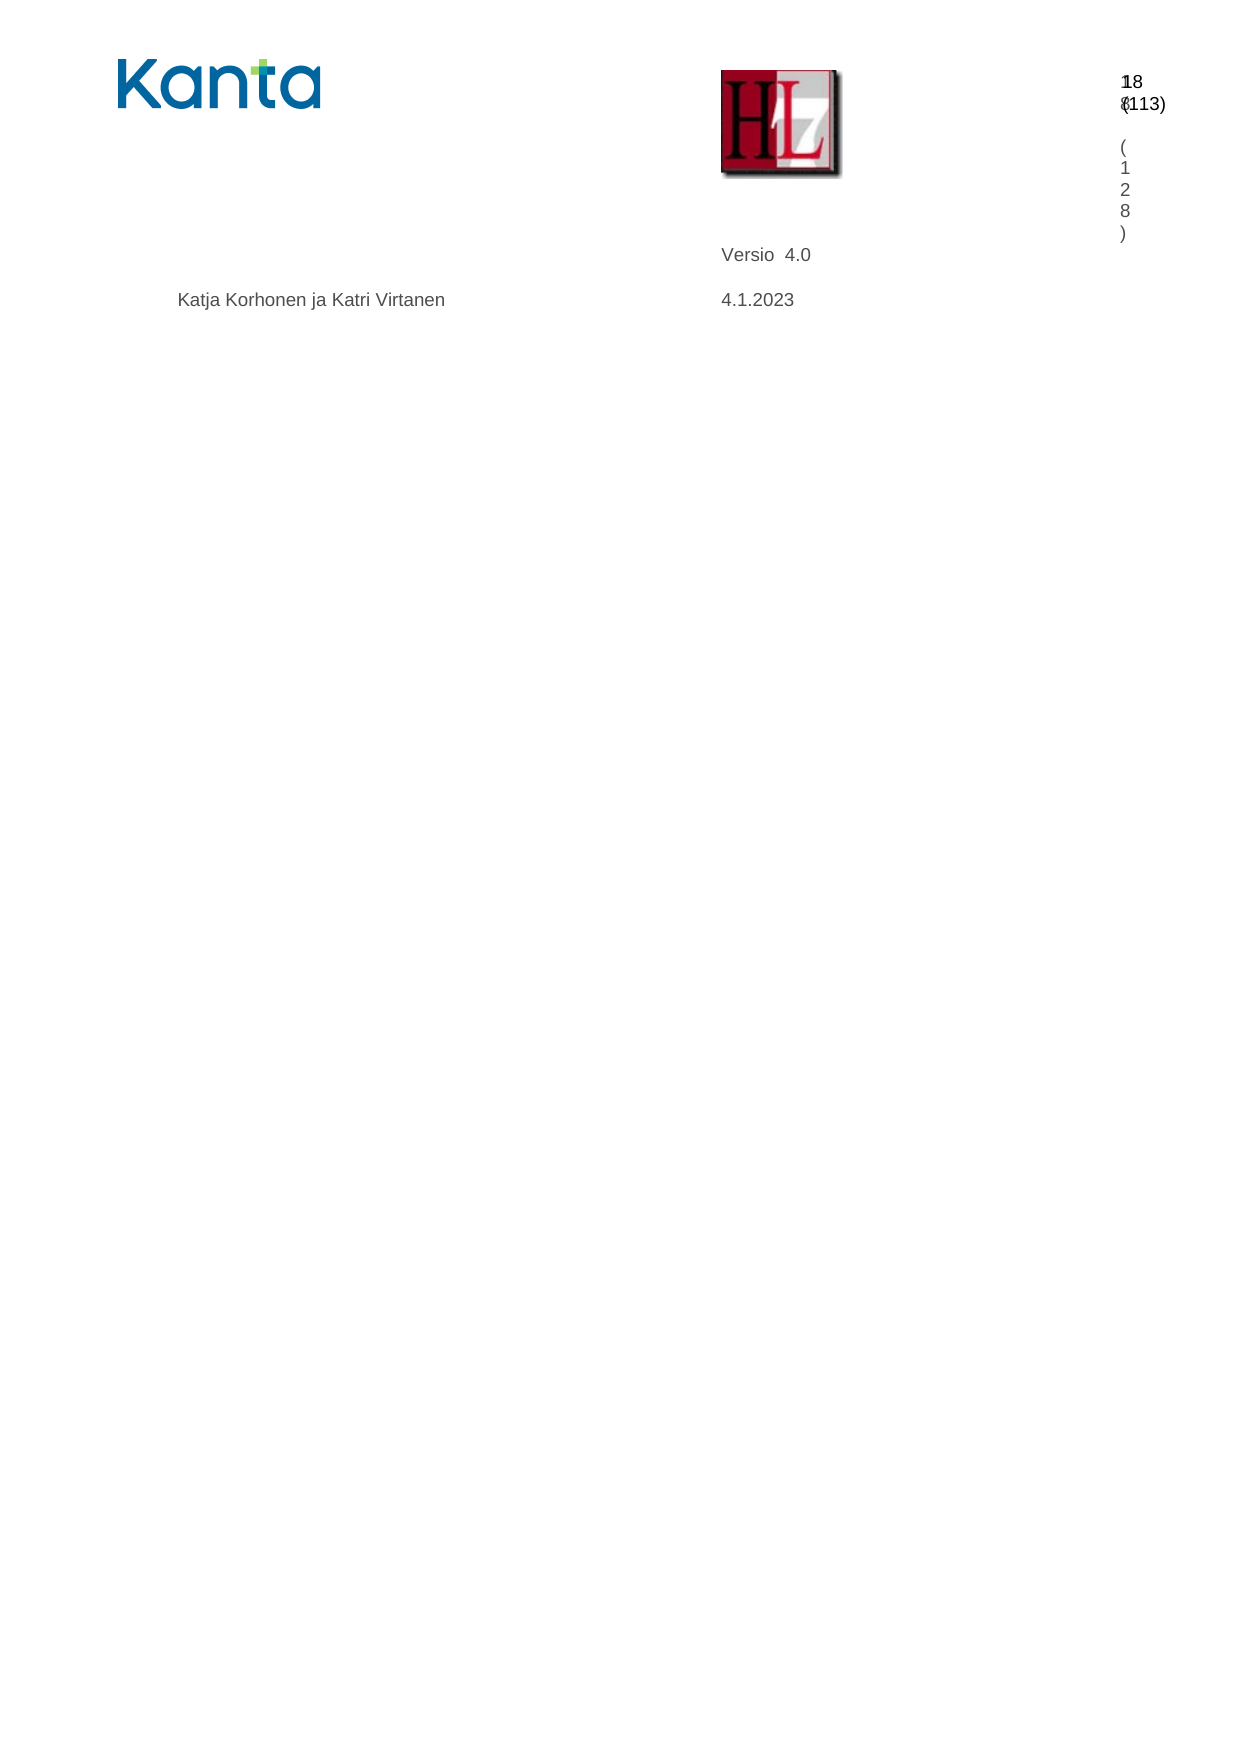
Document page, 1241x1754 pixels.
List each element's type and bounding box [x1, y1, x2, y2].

picture [118, 59, 321, 109]
picture [721, 70, 844, 179]
